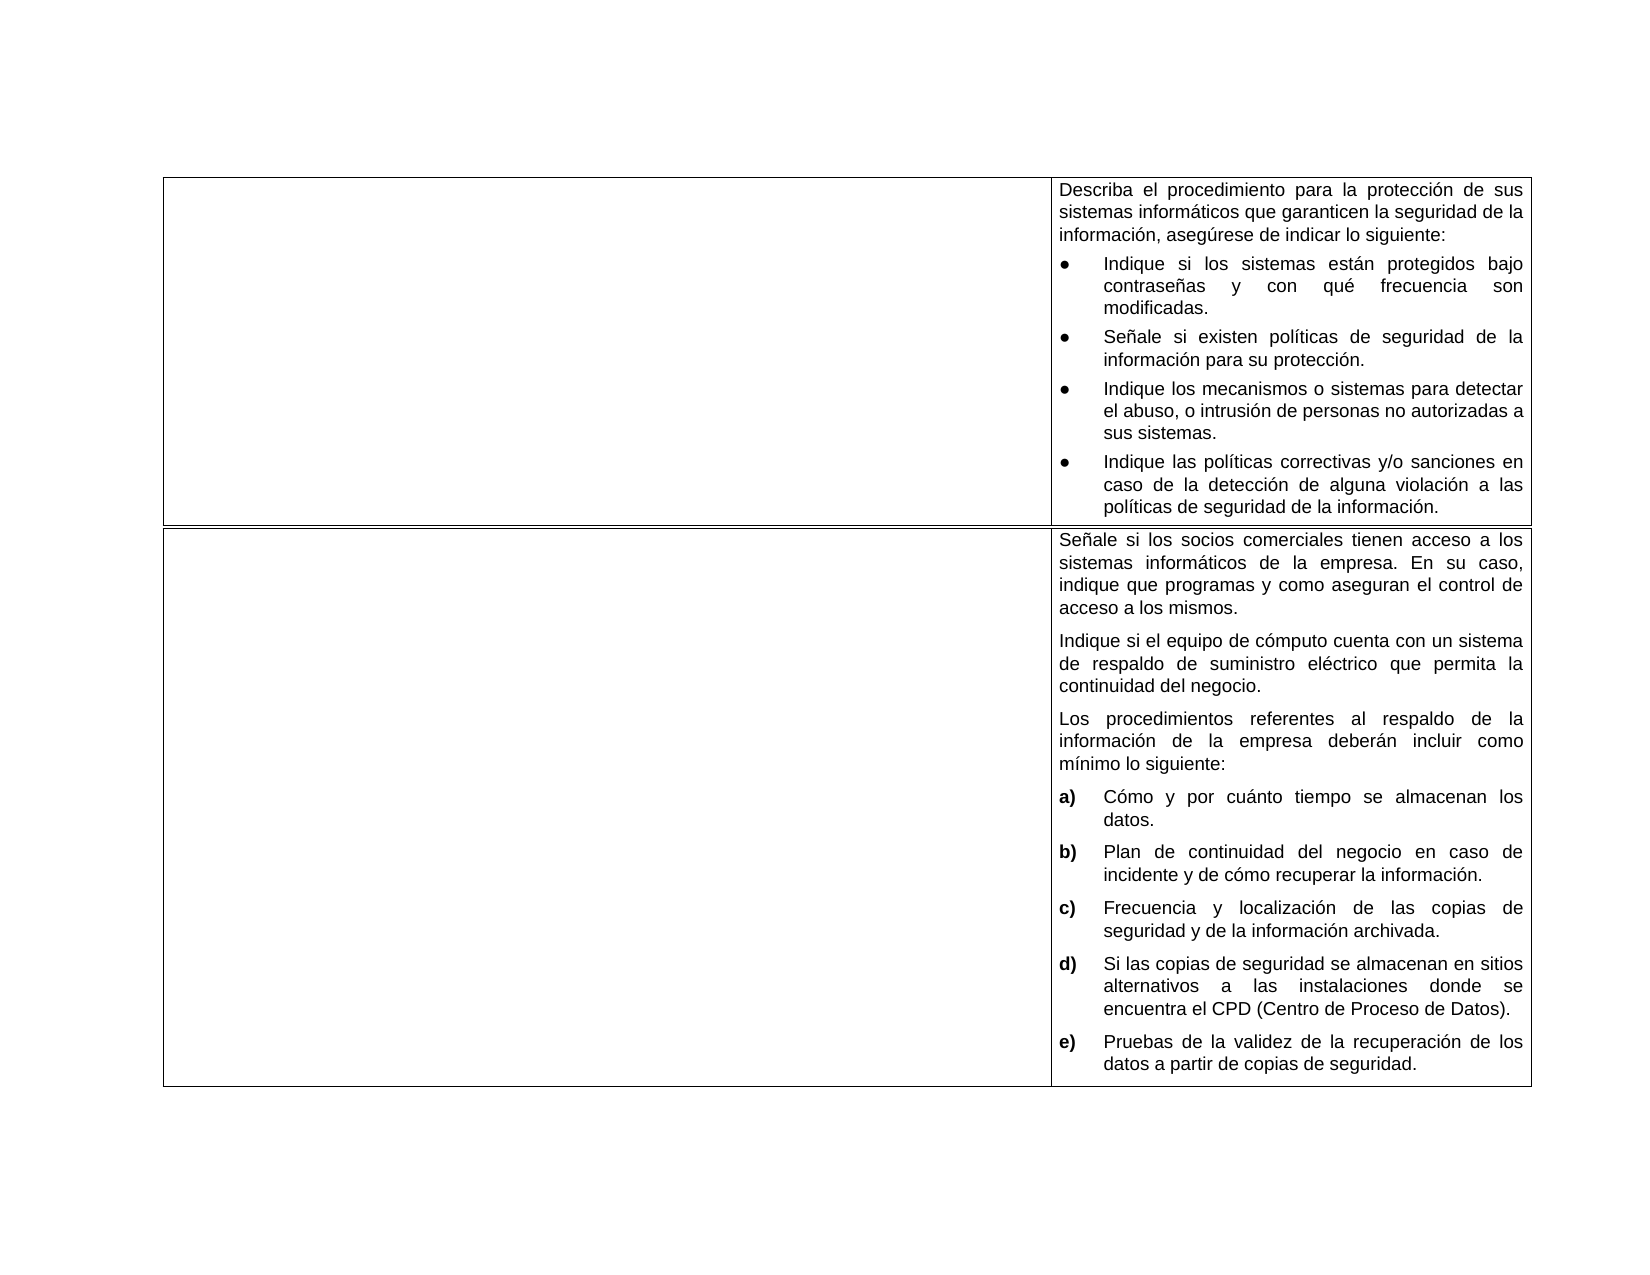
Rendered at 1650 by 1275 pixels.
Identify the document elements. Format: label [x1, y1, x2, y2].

table_cell [164, 178, 1051, 524]
table_header [164, 529, 1051, 1086]
table_cell [1052, 178, 1531, 524]
table_header [1052, 529, 1531, 1086]
